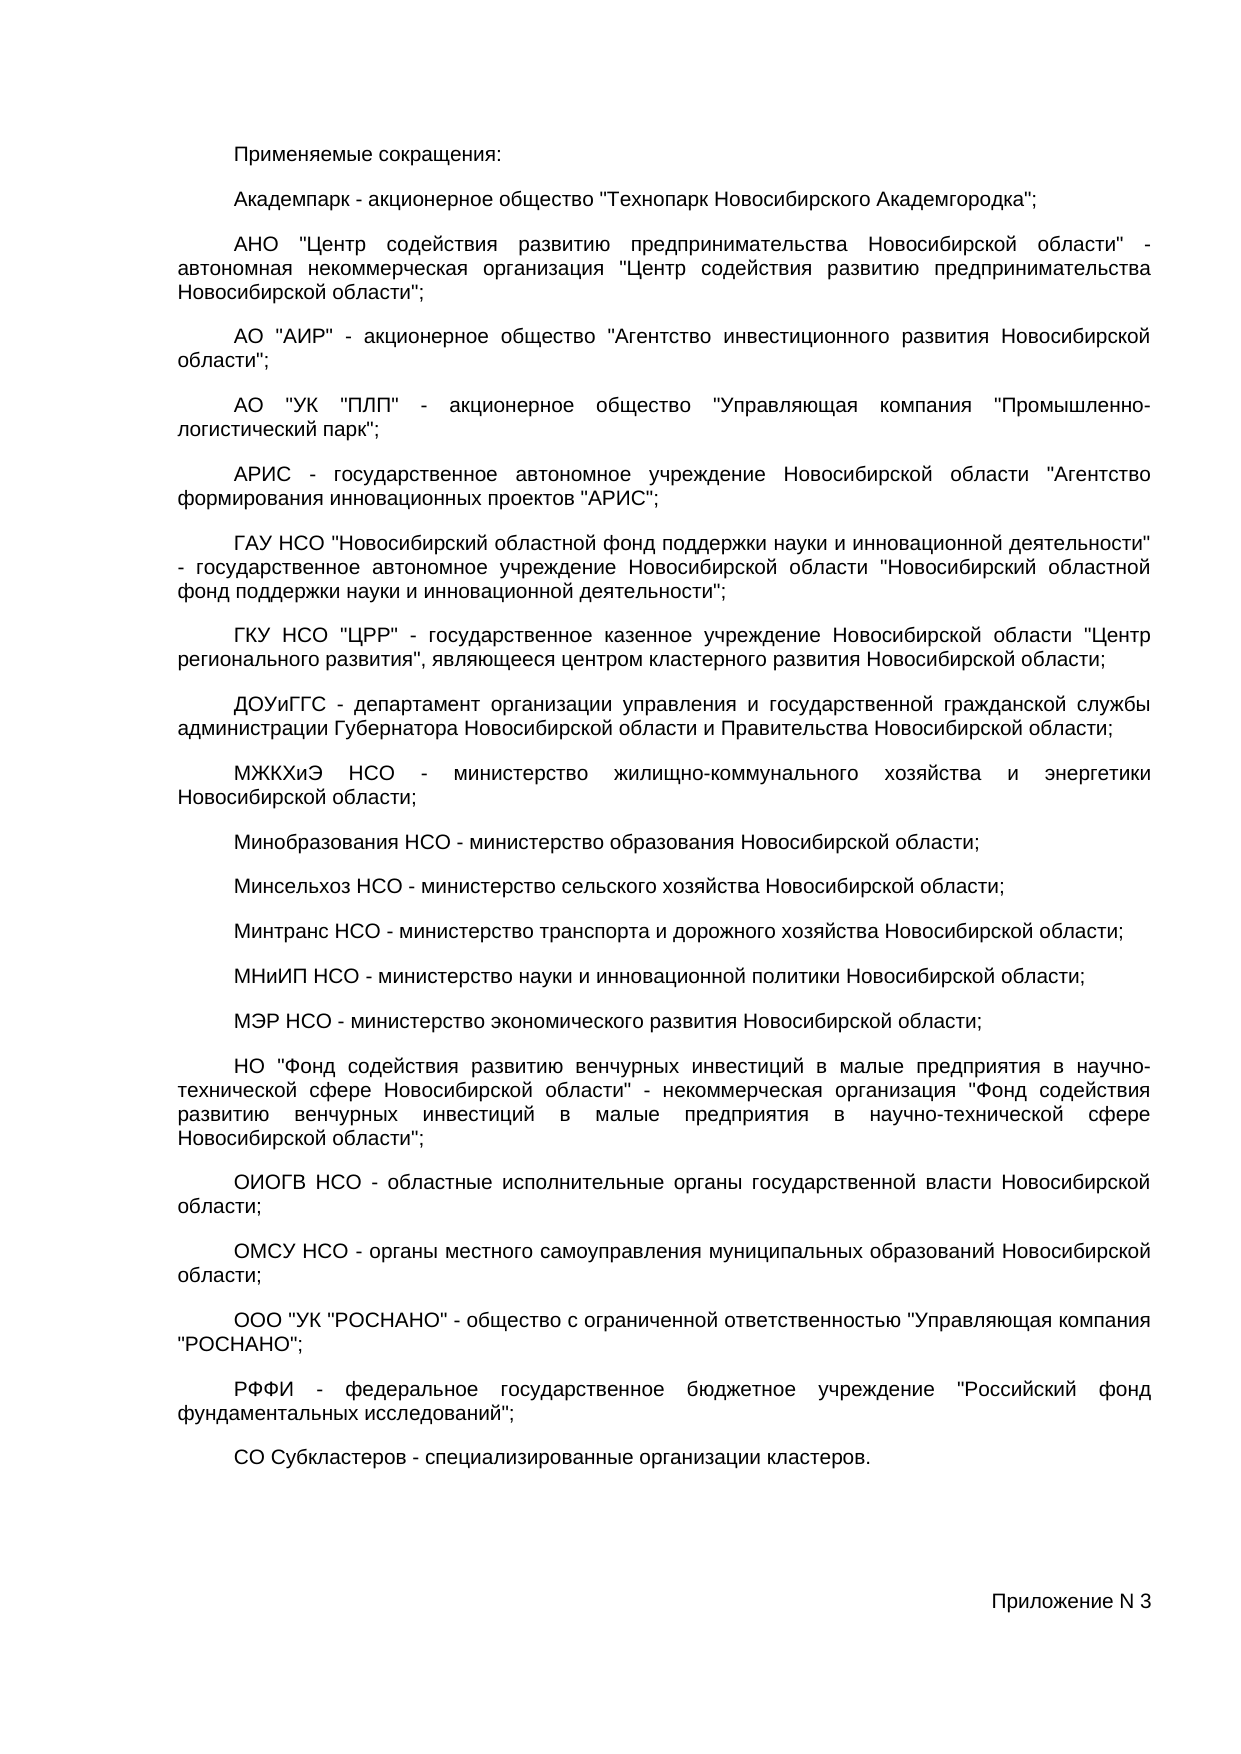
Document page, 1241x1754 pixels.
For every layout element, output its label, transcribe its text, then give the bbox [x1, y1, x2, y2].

text АРИС - государственное автономное учреждение Новосибирской области "Агентство формирования инновационных проектов "АРИС"; [177, 462, 1152, 510]
text СО Субкластеров - специализированные организации кластеров. [177, 1445, 1152, 1469]
text АО "АИР" - акционерное общество "Агентство инвестиционного развития Новосибирской области"; [177, 324, 1152, 372]
text ГКУ НСО "ЦРР" - государственное казенное учреждение Новосибирской области "Центр регионального развития", являющееся центром кластерного развития Новосибирской области; [177, 623, 1152, 671]
text Академпарк - акционерное общество "Технопарк Новосибирского Академгородка"; [177, 187, 1152, 211]
text Минсельхоз НСО - министерство сельского хозяйства Новосибирской области; [177, 874, 1152, 898]
text ОМСУ НСО - органы местного самоуправления муниципальных образований Новосибирской области; [177, 1239, 1152, 1287]
text МЭР НСО - министерство экономического развития Новосибирской области; [177, 1009, 1152, 1033]
text НО "Фонд содействия развитию венчурных инвестиций в малые предприятия в научно-технической сфере Новосибирской области" - некоммерческая организация "Фонд содействия развитию венчурных инвестиций в малые предприятия в научно-технической сфере Новосибирской области"; [177, 1053, 1152, 1149]
text Минобразования НСО - министерство образования Новосибирской области; [177, 829, 1152, 853]
text ООО "УК "РОСНАНО" - общество с ограниченной ответственностью "Управляющая компания "РОСНАНО"; [177, 1308, 1152, 1356]
text Приложение N 3 [177, 1589, 1152, 1613]
text РФФИ - федеральное государственное бюджетное учреждение "Российский фонд фундаментальных исследований"; [177, 1376, 1152, 1424]
text ГАУ НСО "Новосибирский областной фонд поддержки науки и инновационной деятельности" - государственное автономное учреждение Новосибирской области "Новосибирский областной фонд поддержки науки и инновационной деятельности"; [177, 531, 1152, 602]
text Применяемые сокращения: [177, 142, 1152, 166]
text МНиИП НСО - министерство науки и инновационной политики Новосибирской области; [177, 964, 1152, 988]
text Минтранс НСО - министерство транспорта и дорожного хозяйства Новосибирской области; [177, 919, 1152, 943]
text АО "УК "ПЛП" - акционерное общество "Управляющая компания "Промышленно-логистический парк"; [177, 393, 1152, 441]
text АНО "Центр содействия развитию предпринимательства Новосибирской области" - автономная некоммерческая организация "Центр содействия развитию предпринимательства Новосибирской области"; [177, 232, 1152, 303]
text ОИОГВ НСО - областные исполнительные органы государственной власти Новосибирской области; [177, 1170, 1152, 1218]
text МЖКХиЭ НСО - министерство жилищно-коммунального хозяйства и энергетики Новосибирской области; [177, 761, 1152, 809]
text ДОУиГГС - департамент организации управления и государственной гражданской службы администрации Губернатора Новосибирской области и Правительства Новосибирской области; [177, 692, 1152, 740]
